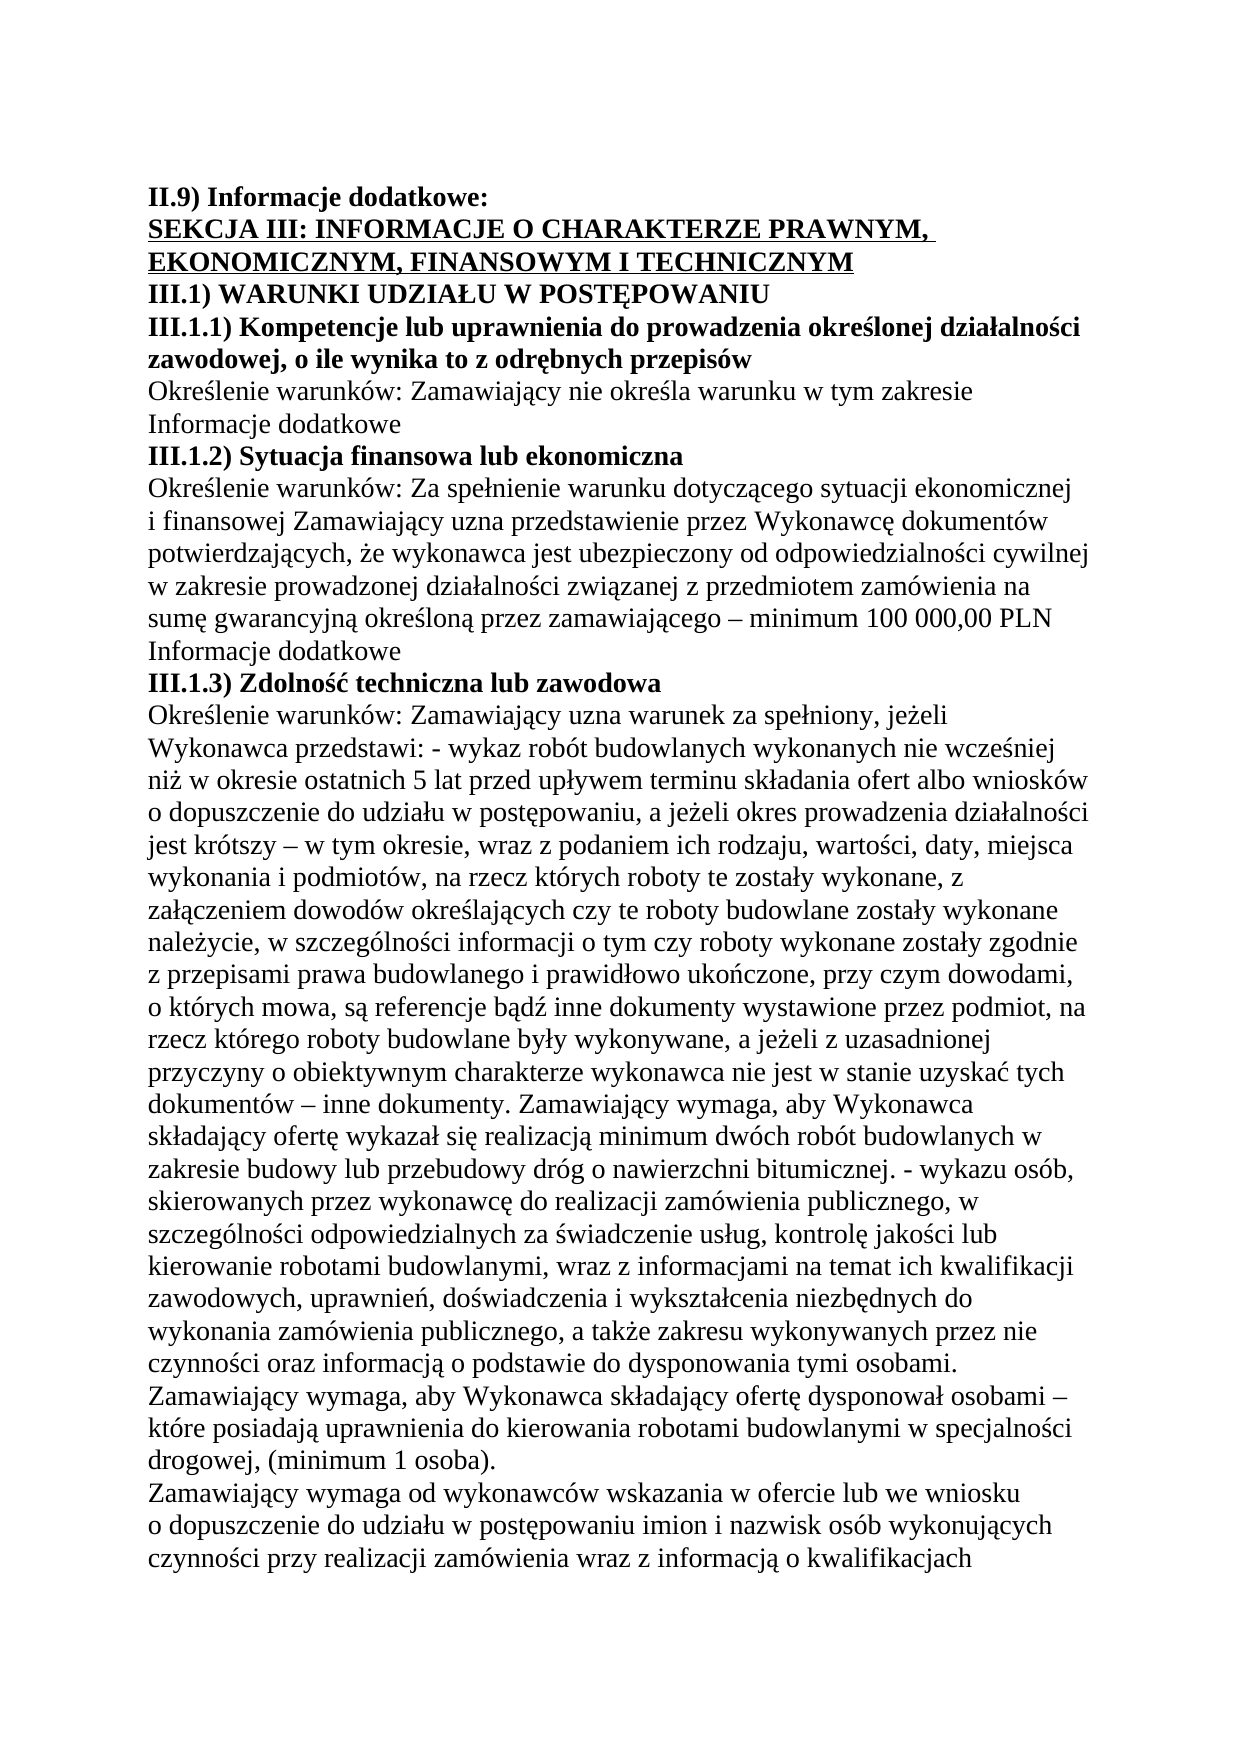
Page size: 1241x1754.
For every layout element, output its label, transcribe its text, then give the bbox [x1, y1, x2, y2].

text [148, 309, 1093, 1573]
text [148, 148, 1093, 212]
text III.1) WARUNKI UDZIAŁU W POSTĘPOWANIU [148, 277, 1093, 309]
text SEKCJA III: INFORMACJE O CHARAKTERZE PRAWNYM, EKONOMICZNYM, FINANSOWYM I TECHNICZNYM [148, 212, 1093, 277]
